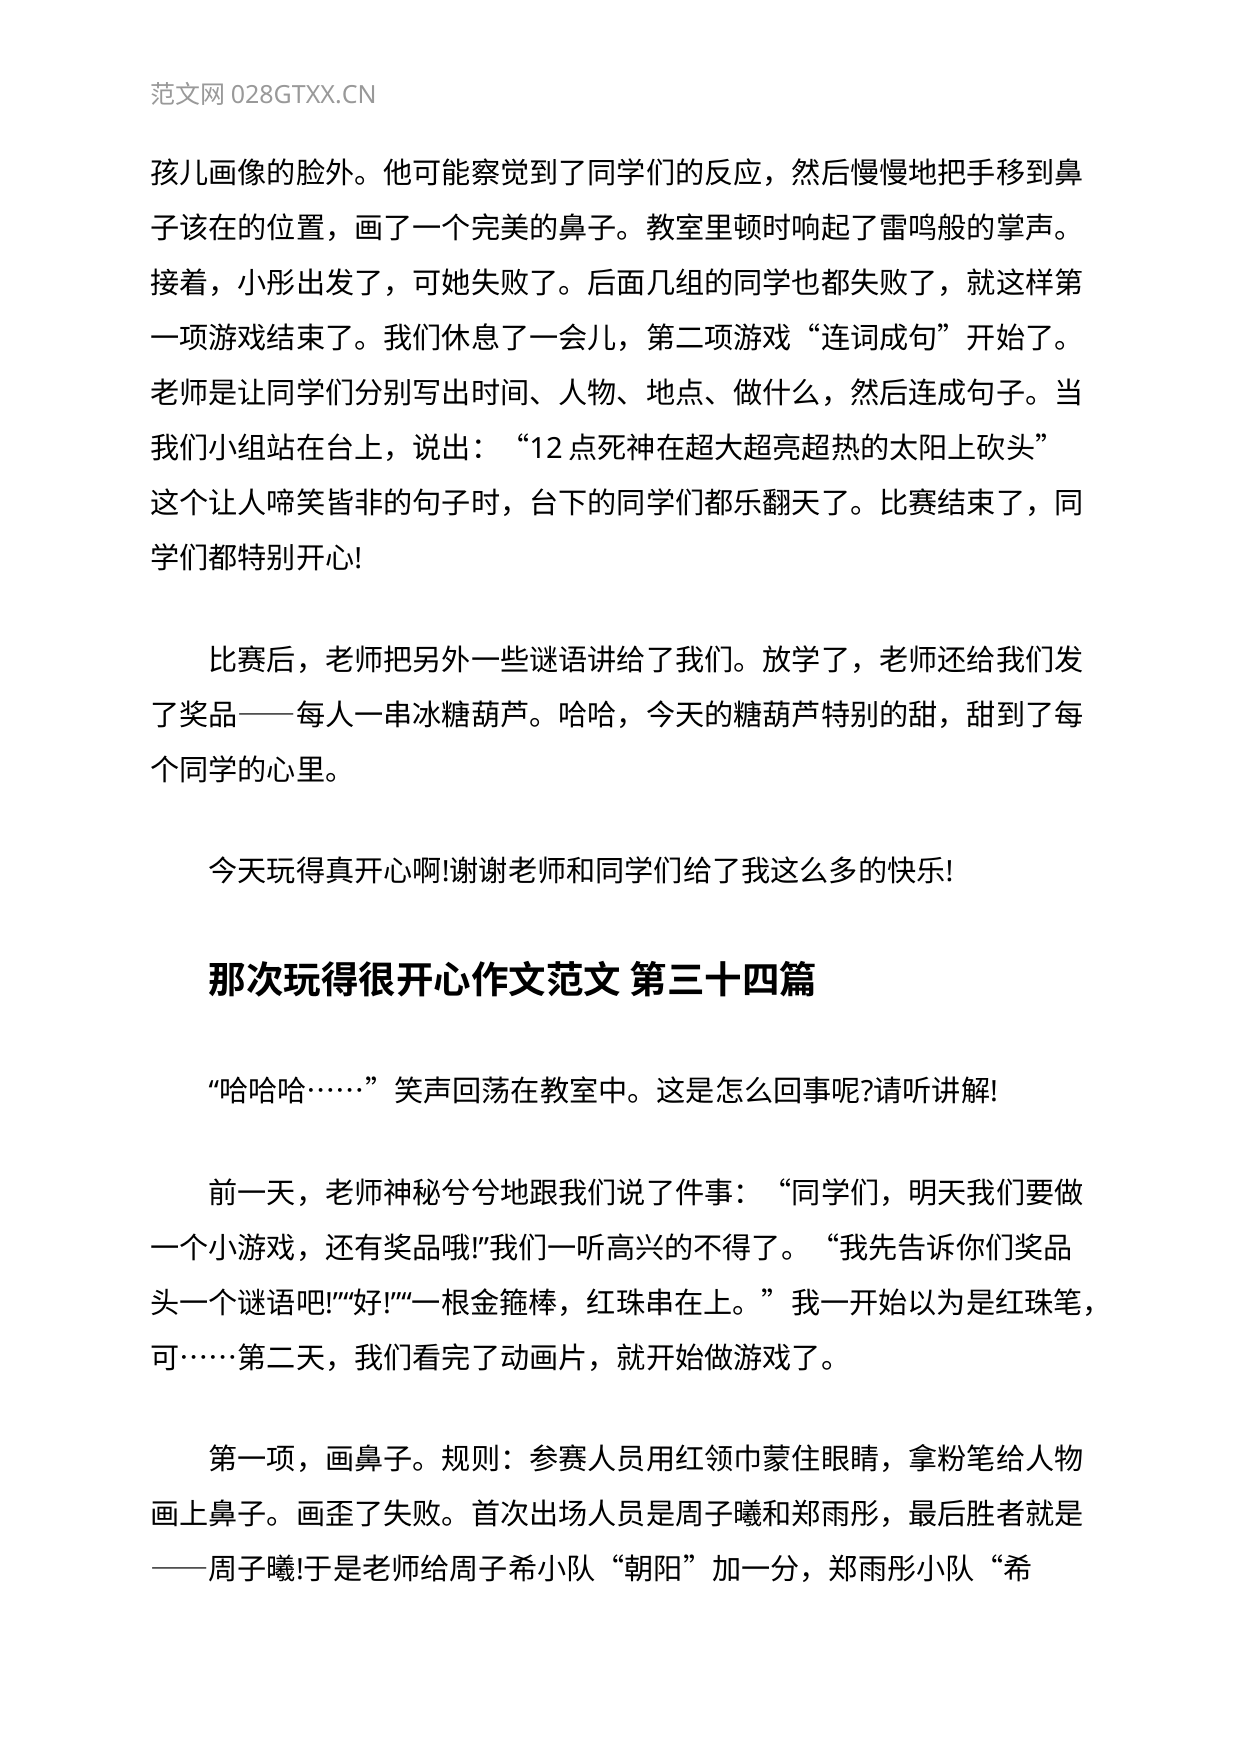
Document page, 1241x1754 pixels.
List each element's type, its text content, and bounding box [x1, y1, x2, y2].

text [150, 1436, 1090, 1588]
text 今天玩得真开心啊!谢谢老师和同学们给了我这么多的快乐! [150, 848, 1090, 890]
text 那次玩得很开心作文范文 第三十四篇 [150, 950, 1090, 1004]
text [150, 150, 1090, 577]
text 比赛后，老师把另外一些谜语讲给了我们。放学了，老师还给我们发了奖品——每人一串冰糖葫芦。哈哈，今天的糖葫芦特别的甜，甜到了每个同学的心里。 [150, 636, 1090, 788]
text 前一天，老师神秘兮兮地跟我们说了件事：“同学们，明天我们要做一个小游戏，还有奖品哦!”我们一听高兴的不得了。“我先告诉你们奖品头一个谜语吧!”“好!”“一根金箍棒，红珠串在上。”我一开始以为是红珠笔，可……第二天，我们看完了动画片，就开始做游戏了。 [150, 1169, 1090, 1376]
text “哈哈哈……”笑声回荡在教室中。这是怎么回事呢?请听讲解! [150, 1067, 1090, 1110]
